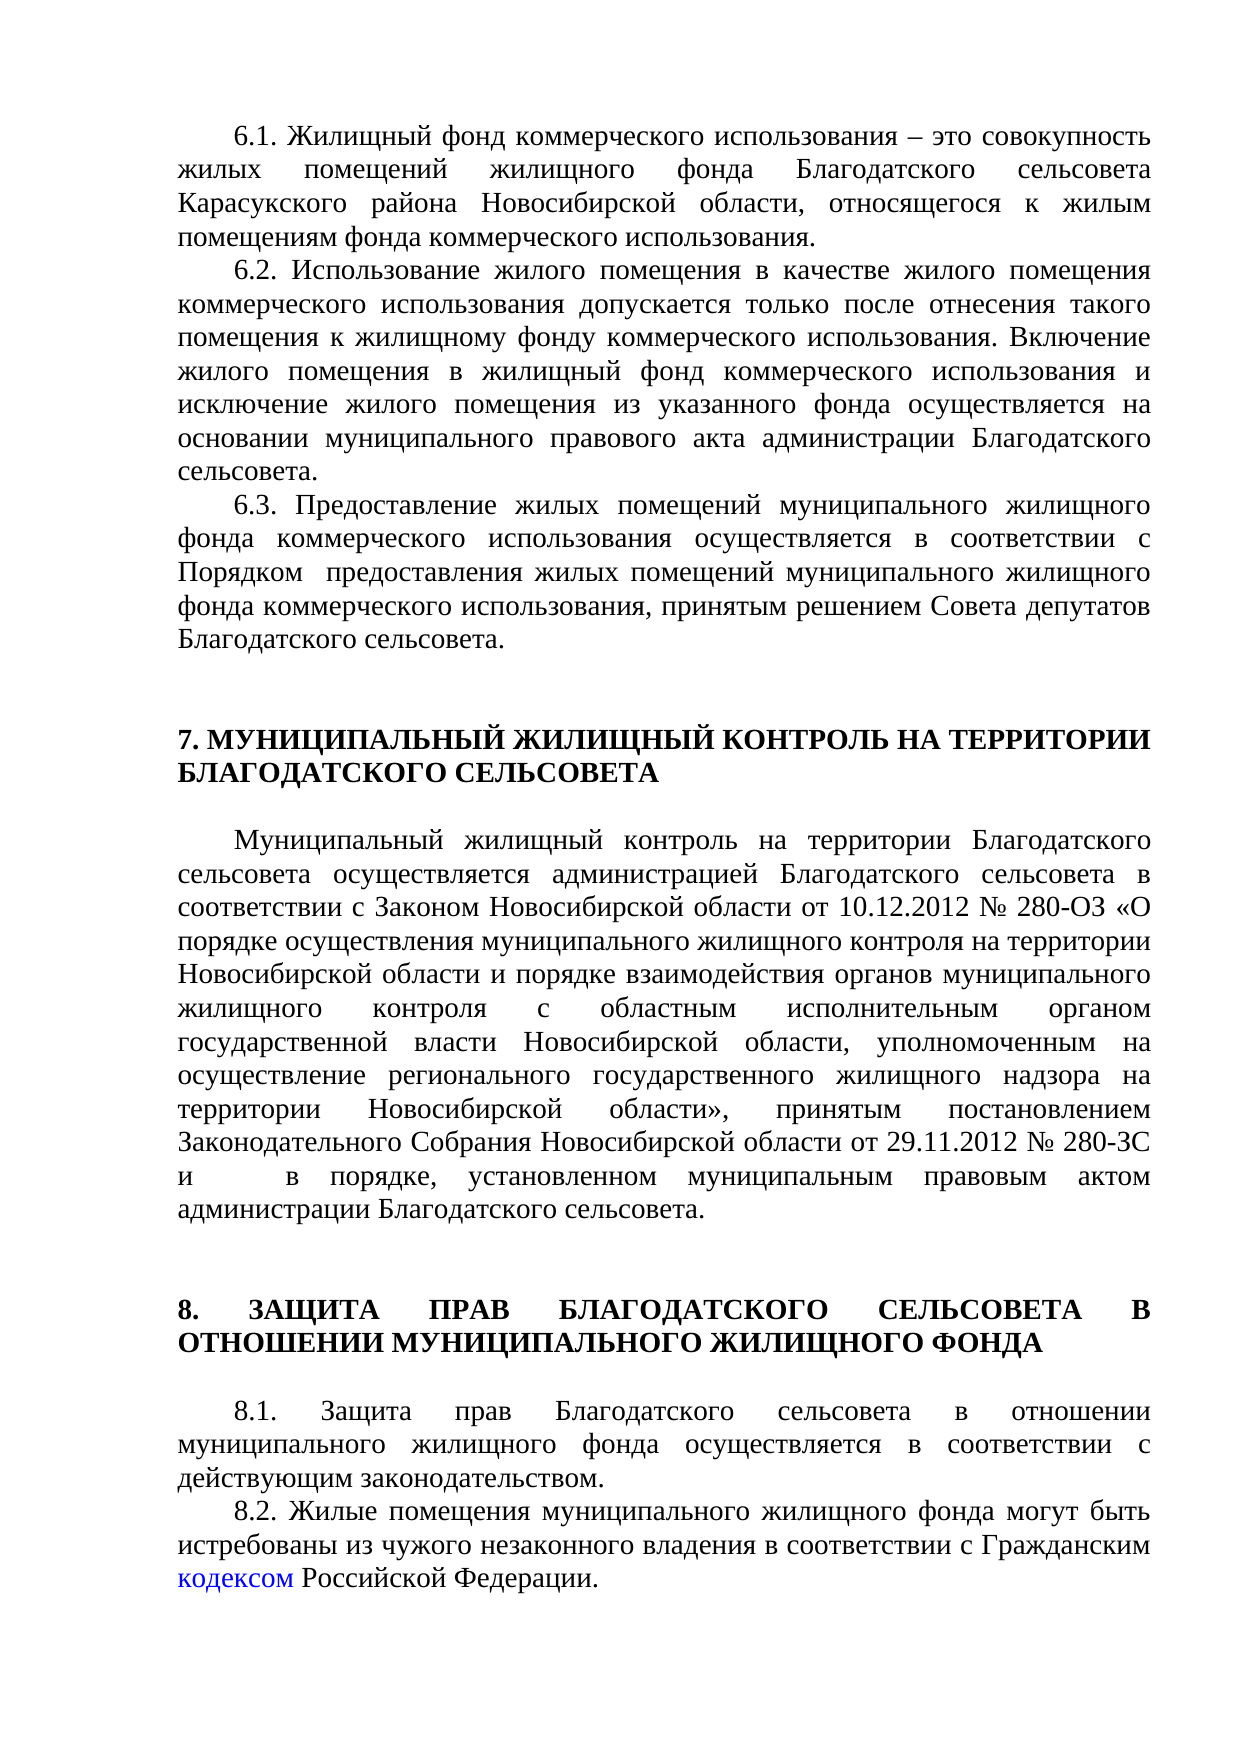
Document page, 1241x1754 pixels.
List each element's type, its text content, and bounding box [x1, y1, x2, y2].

text 6.3. Предоставление жилых помещений муниципального жилищного фонда коммерческого использования осуществляется в соответствии с Порядком предоставления жилых помещений муниципального жилищного фонда коммерческого использования, принятым решением Совета депутатов Благодатского сельсовета. [177, 487, 1152, 655]
text 6.2. Использование жилого помещения в качестве жилого помещения коммерческого использования допускается только после отнесения такого помещения к жилищному фонду коммерческого использования. Включение жилого помещения в жилищный фонд коммерческого использования и исключение жилого помещения из указанного фонда осуществляется на основании муниципального правового акта администрации Благодатского сельсовета. [177, 252, 1152, 487]
text 7. МУНИЦИПАЛЬНЫЙ ЖИЛИЩНЫЙ КОНТРОЛЬ НА ТЕРРИТОРИИ БЛАГОДАТСКОГО СЕЛЬСОВЕТА [177, 722, 1152, 789]
text 6.1. Жилищный фонд коммерческого использования – это совокупность жилых помещений жилищного фонда Благодатского сельсовета Карасукского района Новосибирской области, относящегося к жилым помещениям фонда коммерческого использования. [177, 118, 1152, 252]
text Муниципальный жилищный контроль на территории Благодатского сельсовета осуществляется администрацией Благодатского сельсовета в соответствии с Законом Новосибирской области от 10.12.2012 № 280-ОЗ «О порядке осуществления муниципального жилищного контроля на территории Новосибирской области и порядке взаимодействия органов муниципального жилищного контроля с областным исполнительным органом государственной власти Новосибирской области, уполномоченным на осуществление регионального государственного жилищного надзора на территории Новосибирской области», принятым постановлением Законодательного Собрания Новосибирской области от 29.11.2012 № 280-ЗС и в порядке, установленном муниципальным правовым актом администрации Благодатского сельсовета. [177, 822, 1152, 1225]
text 8.2. Жилые помещения муниципального жилищного фонда могут быть истребованы из чужого незаконного владения в соответствии с Гражданским кодексом Российской Федерации. [177, 1493, 1152, 1594]
text 8. ЗАЩИТА ПРАВ БЛАГОДАТСКОГО СЕЛЬСОВЕТА В ОТНОШЕНИИ МУНИЦИПАЛЬНОГО ЖИЛИЩНОГО ФОНДА [177, 1292, 1152, 1359]
text 8.1. Защита прав Благодатского сельсовета в отношении муниципального жилищного фонда осуществляется в соответствии с действующим законодательством. [177, 1393, 1152, 1493]
